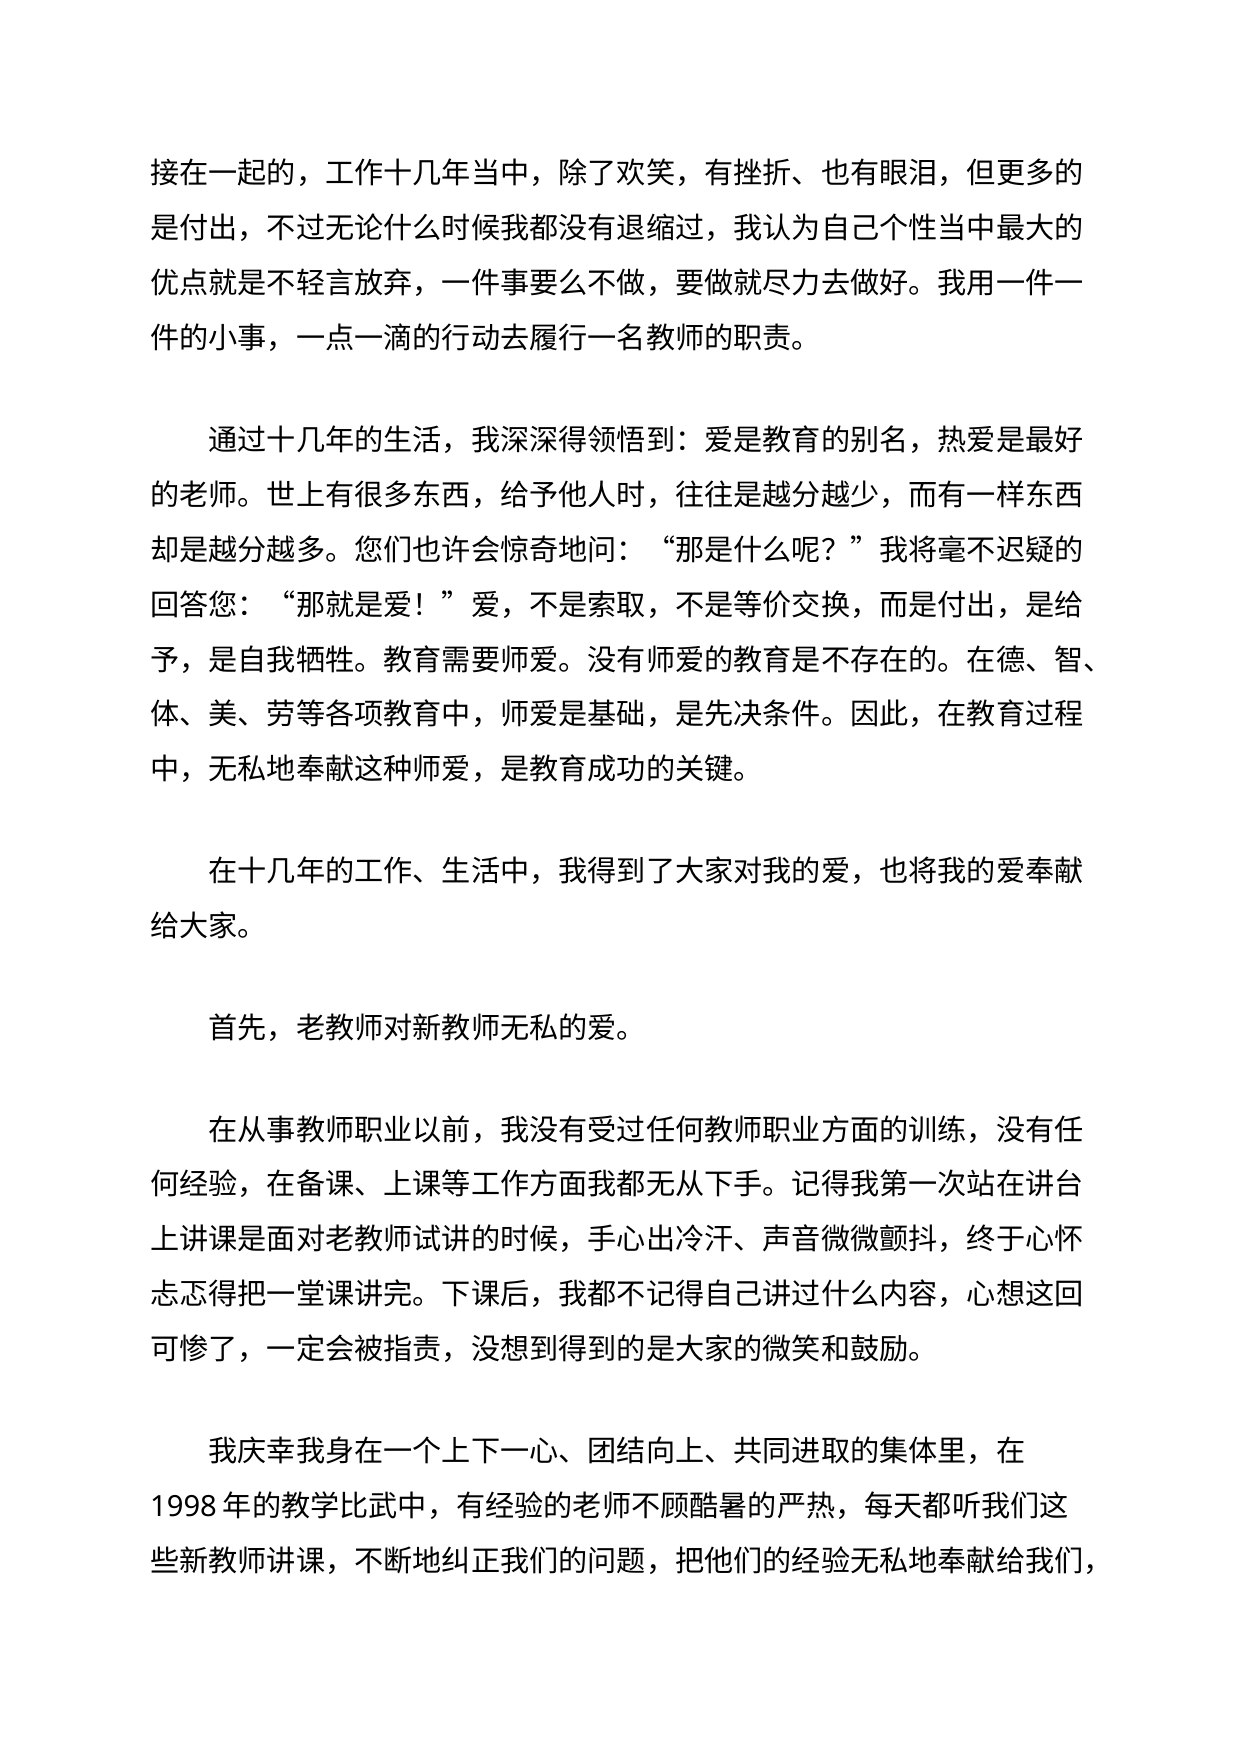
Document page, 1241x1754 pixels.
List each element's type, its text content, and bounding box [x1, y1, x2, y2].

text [150, 1427, 1090, 1579]
text 通过十几年的生活，我深深得领悟到：爱是教育的别名，热爱是最好的老师。世上有很多东西，给予他人时，往往是越分越少，而有一样东西却是越分越多。您们也许会惊奇地问：“那是什么呢？”我将毫不迟疑的回答您：“那就是爱！”爱，不是索取，不是等价交换，而是付出，是给予，是自我牺牲。教育需要师爱。没有师爱的教育是不存在的。在德、智、体、美、劳等各项教育中，师爱是基础，是先决条件。因此，在教育过程中，无私地奉献这种师爱，是教育成功的关键。 [150, 416, 1090, 788]
text 在从事教师职业以前，我没有受过任何教师职业方面的训练，没有任何经验，在备课、上课等工作方面我都无从下手。记得我第一次站在讲台上讲课是面对老教师试讲的时候，手心出冷汗、声音微微颤抖，终于心怀忐忑得把一堂课讲完。下课后，我都不记得自己讲过什么内容，心想这回可惨了，一定会被指责，没想到得到的是大家的微笑和鼓励。 [150, 1106, 1090, 1368]
text 首先，老教师对新教师无私的爱。 [150, 1004, 1090, 1047]
text 在十几年的工作、生活中，我得到了大家对我的爱，也将我的爱奉献给大家。 [150, 848, 1090, 945]
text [150, 150, 1090, 357]
